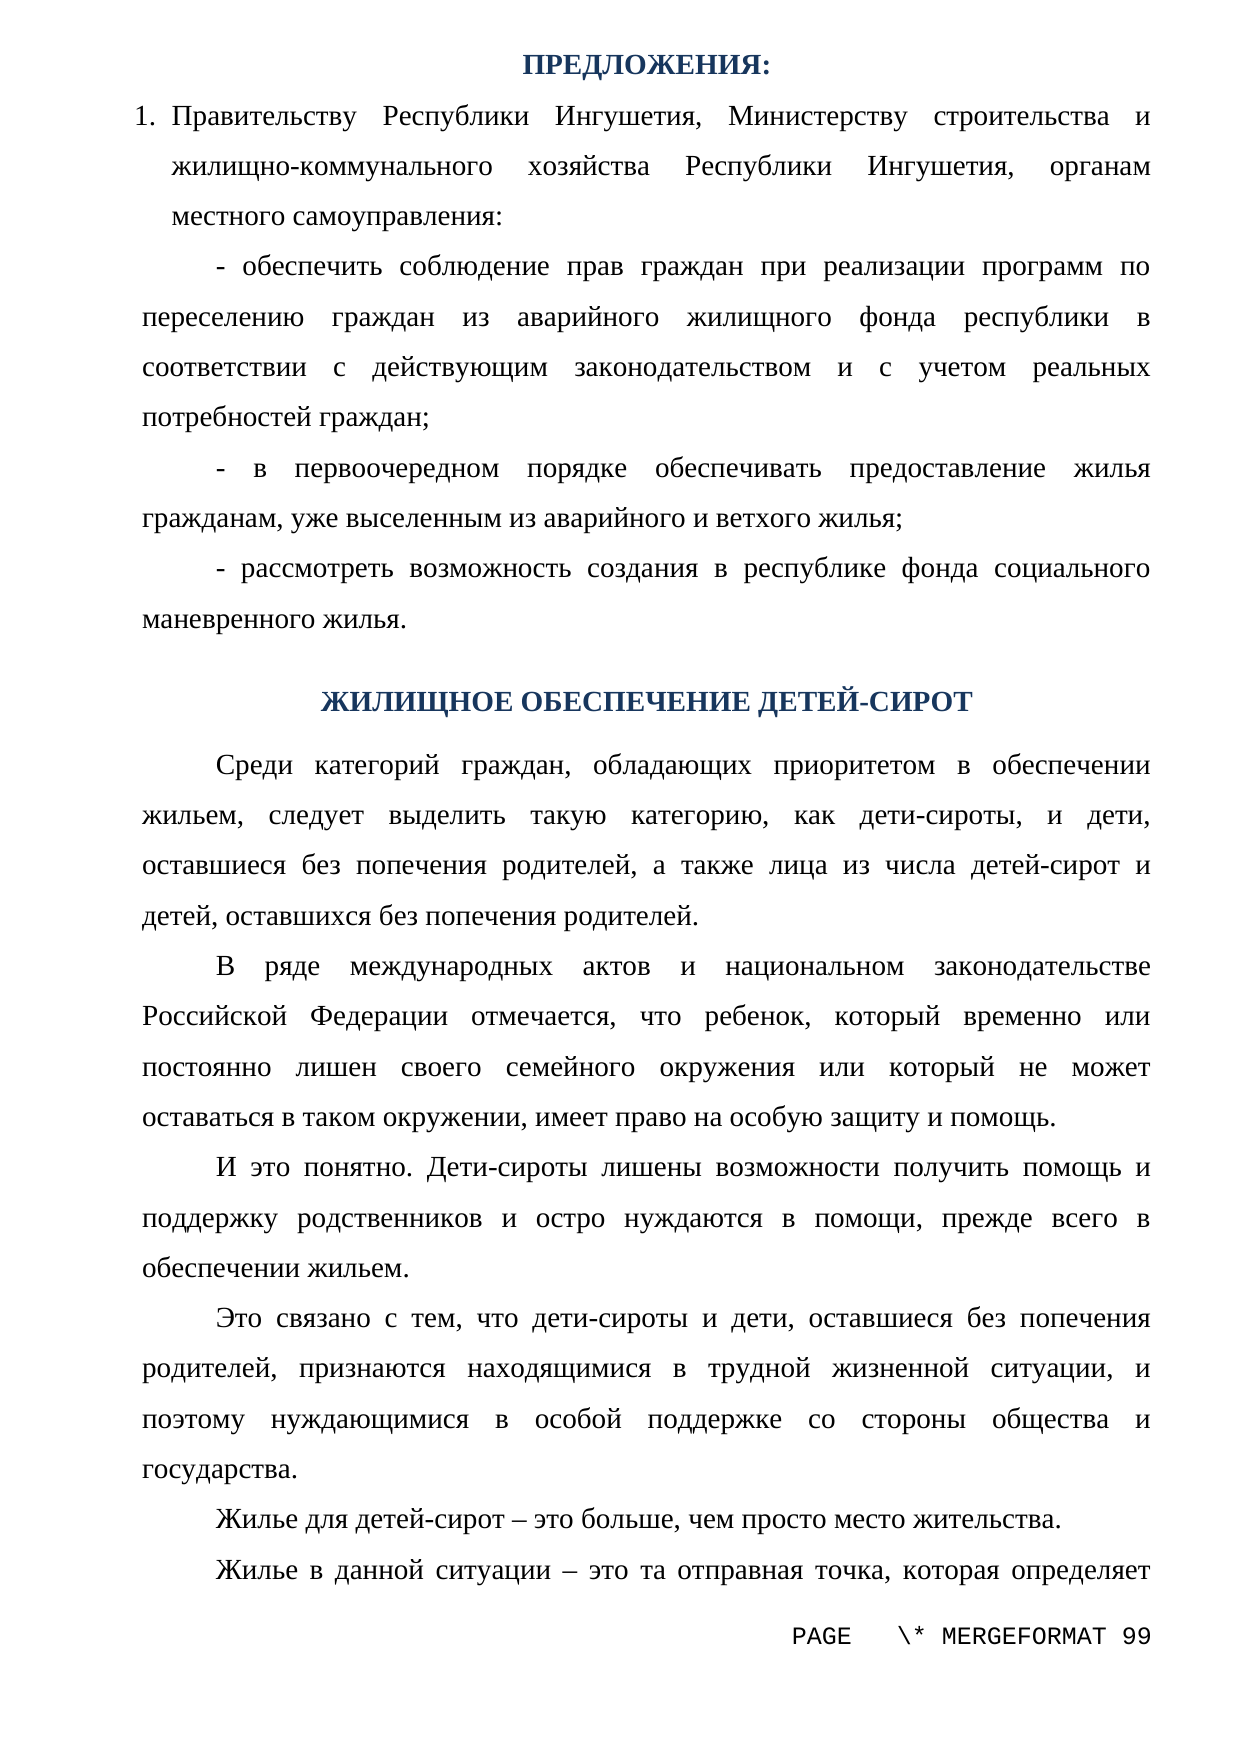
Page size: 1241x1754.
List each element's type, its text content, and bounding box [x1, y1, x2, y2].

text В ряде международных актов и национальном законодательстве Российской Федерации отмечается, что ребенок, который временно или постоянно лишен своего семейного окружения или который не может оставаться в таком окружении, имеет право на особую защиту и помощь. [142, 948, 1152, 1133]
text И это понятно. Дети-сироты лишены возможности получить помощь и поддержку родственников и остро нуждаются в помощи, прежде всего в обеспечении жильем. [142, 1149, 1152, 1283]
text - в первоочередном порядке обеспечивать предоставление жилья гражданам, уже выселенным из аварийного и ветхого жилья; [142, 483, 1152, 534]
text Это связано с тем, что дети-сироты и дети, оставшиеся без попечения родителей, признаются находящимися в трудной жизненной ситуации, и поэтому нуждающимися в особой поддержке со стороны общества и государства. [142, 1300, 1152, 1485]
text ПРЕДЛОЖЕНИЯ: [142, 47, 1152, 81]
text - рассмотреть возможность создания в республике фонда социального маневренного жилья. [142, 584, 1152, 634]
text Среди категорий граждан, обладающих приоритетом в обеспечении жильем, следует выделить такую категорию, как дети-сироты, и дети, оставшиеся без попечения родителей, а также лица из числа детей-сирот и детей, оставшихся без попечения родителей. [142, 747, 1152, 931]
text - обеспечить соблюдение прав граждан при реализации программ по переселению граждан из аварийного жилищного фонда республики в соответствии с действующим законодательством и с учетом реальных потребностей граждан; [142, 248, 1152, 433]
list Правительству Республики Ингушетия, Министерству строительства и жилищно-коммунального хозяйства Республики Ингушетия, органам местного самоуправления: [134, 98, 1152, 232]
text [142, 1552, 1152, 1585]
text ЖИЛИЩНОЕ ОБЕСПЕЧЕНИЕ ДЕТЕЙ-СИРОТ [142, 684, 1152, 718]
text Жилье для детей-сирот – это больше, чем просто место жительства. [142, 1502, 1152, 1535]
